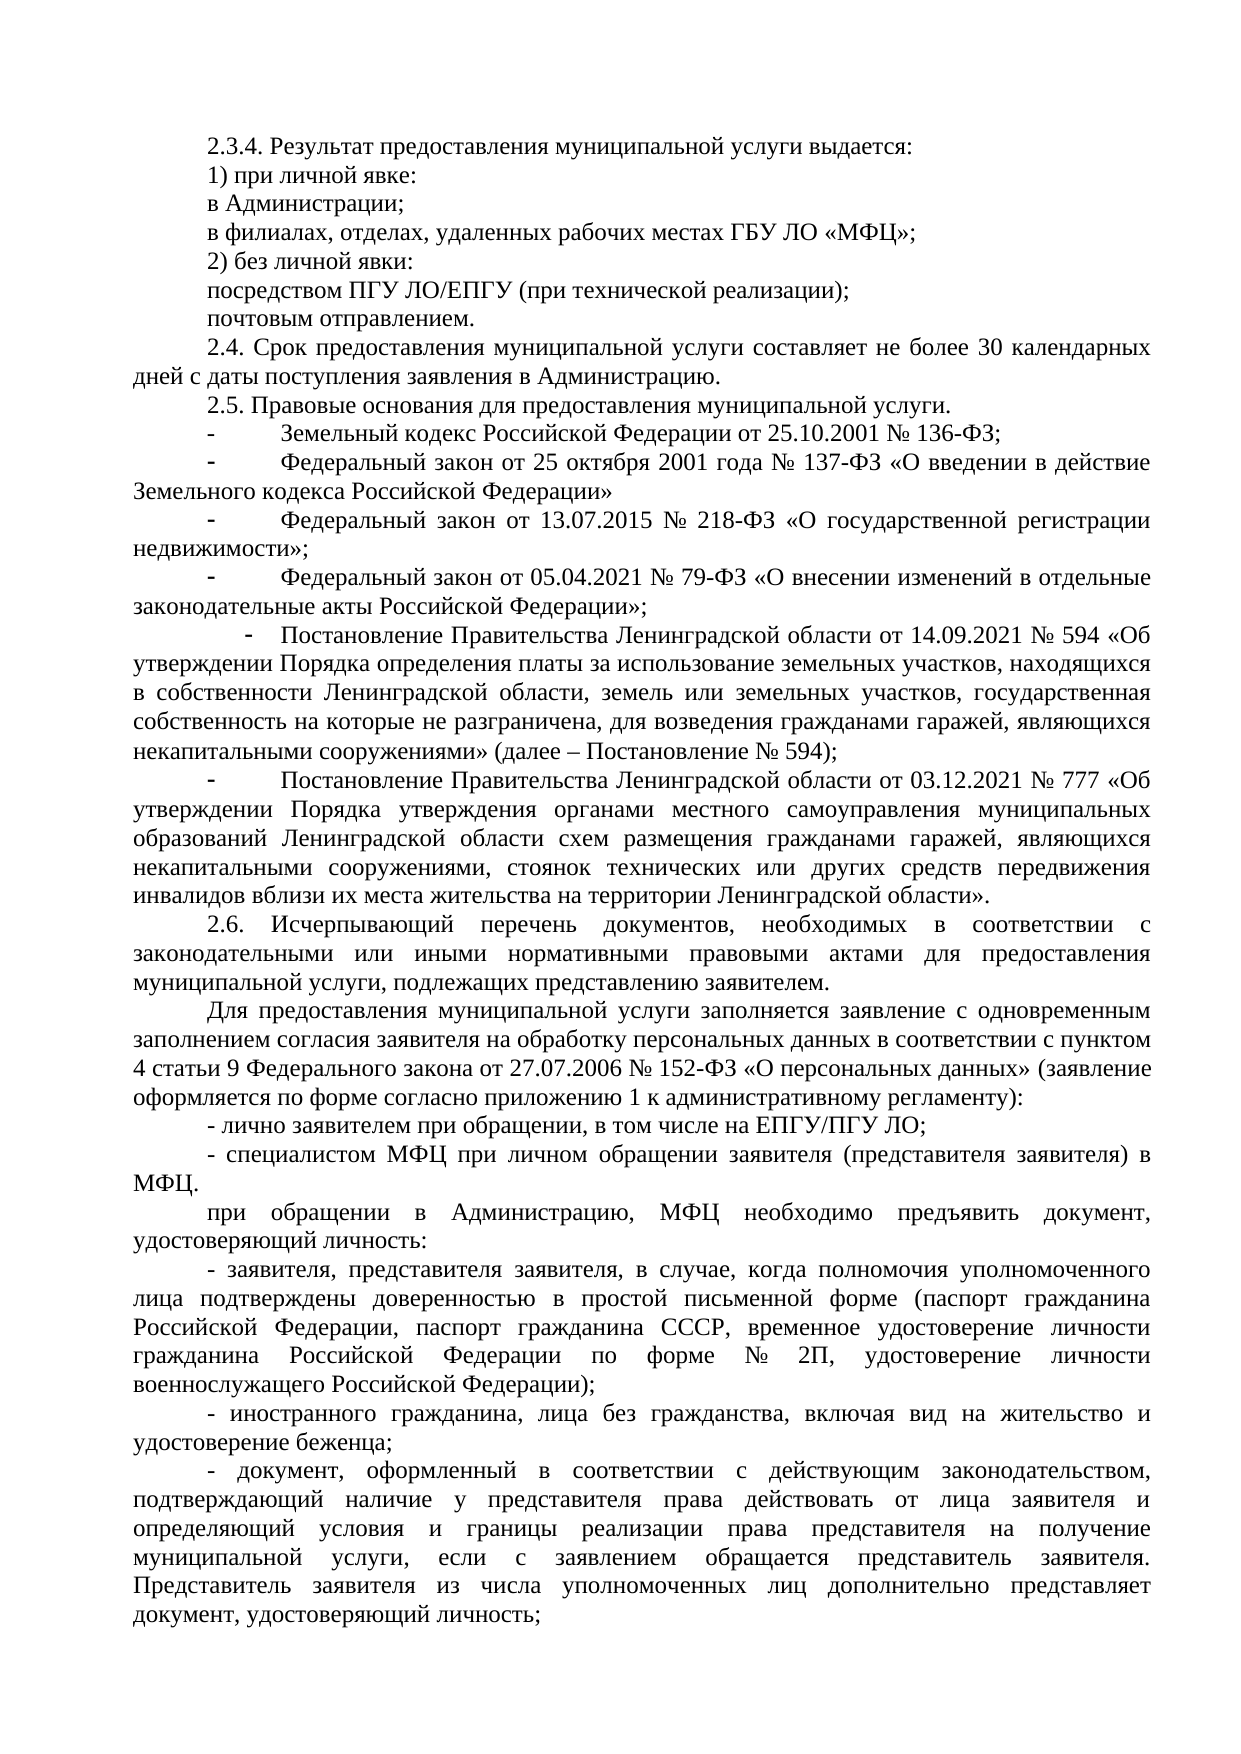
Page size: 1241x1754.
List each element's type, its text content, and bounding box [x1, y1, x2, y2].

text - Земельный кодекс Российской Федерации от 25.10.2001 № 136-ФЗ; [133, 418, 1152, 447]
text - документ, оформленный в соответствии с действующим законодательством, подтверждающий наличие у представителя права действовать от лица заявителя и определяющий условия и границы реализации права представителя на получение муниципальной услуги, если с заявлением обращается представитель заявителя. Представитель заявителя из числа уполномоченных лиц дополнительно представляет документ, удостоверяющий личность; [133, 1455, 1152, 1628]
text Для предоставления муниципальной услуги заполняется заявление с одновременным заполнением согласия заявителя на обработку персональных данных в соответствии с пунктом 4 статьи 9 Федерального закона от 27.07.2006 № 152-ФЗ «О персональных данных» (заявление оформляется по форме согласно приложению 1 к административному регламенту): [133, 995, 1152, 1110]
list Постановление Правительства Ленинградской области от 14.09.2021 № 594 «Об утверждении Порядка определения платы за использование земельных участков, находящихся в собственности Ленинградской области, земель или земельных участков, государственная собственность на которые не разграничена, для возведения гражданами гаражей, являющихся некапитальными сооружениями» (далее – Постановление № 594); [133, 620, 1152, 765]
text в филиалах, отделах, удаленных рабочих местах ГБУ ЛО «МФЦ»; [133, 217, 1152, 246]
text 2.3.4. Результат предоставления муниципальной услуги выдается: [133, 131, 1152, 160]
text - иностранного гражданина, лица без гражданства, включая вид на жительство и удостоверение беженца; [133, 1398, 1152, 1455]
text в Администрации; [133, 188, 1152, 217]
text 2) без личной явки: [133, 246, 1152, 275]
text посредством ПГУ ЛО/ЕПГУ (при технической реализации); [133, 275, 1152, 303]
text - специалистом МФЦ при личном обращении заявителя (представителя заявителя) в МФЦ. [133, 1139, 1152, 1197]
list Федеральный закон от 05.04.2021 № 79-ФЗ «О внесении изменений в отдельные законодательные акты Российской Федерации»; [133, 562, 1152, 620]
text 2.5. Правовые основания для предоставления муниципальной услуги. [133, 390, 1152, 418]
list Федеральный закон от 13.07.2015 № 218-ФЗ «О государственной регистрации недвижимости»; [133, 505, 1152, 562]
list Постановление Правительства Ленинградской области от 03.12.2021 № 777 «Об утверждении Порядка утверждения органами местного самоуправления муниципальных образований Ленинградской области схем размещения гражданами гаражей, являющихся некапитальными сооружениями, стоянок технических или других средств передвижения инвалидов вблизи их места жительства на территории Ленинградской области». [133, 765, 1152, 909]
text почтовым отправлением. [133, 303, 1152, 332]
text при обращении в Администрацию, МФЦ необходимо предъявить документ, удостоверяющий личность: [133, 1197, 1152, 1254]
text - лично заявителем при обращении, в том числе на ЕПГУ/ПГУ ЛО; [133, 1110, 1152, 1139]
list Федеральный закон от 25 октября 2001 года № 137-ФЗ «О введении в действие Земельного кодекса Российской Федерации» [133, 447, 1152, 505]
text 1) при личной явке: [133, 160, 1152, 188]
text 2.4. Срок предоставления муниципальной услуги составляет не более 30 календарных дней с даты поступления заявления в Администрацию. [133, 332, 1152, 390]
text - заявителя, представителя заявителя, в случае, когда полномочия уполномоченного лица подтверждены доверенностью в простой письменной форме (паспорт гражданина Российской Федерации, паспорт гражданина СССР, временное удостоверение личности гражданина Российской Федерации по форме № 2П, удостоверение личности военнослужащего Российской Федерации); [133, 1254, 1152, 1398]
text 2.6. Исчерпывающий перечень документов, необходимых в соответствии с законодательными или иными нормативными правовыми актами для предоставления муниципальной услуги, подлежащих представлению заявителем. [133, 909, 1152, 995]
